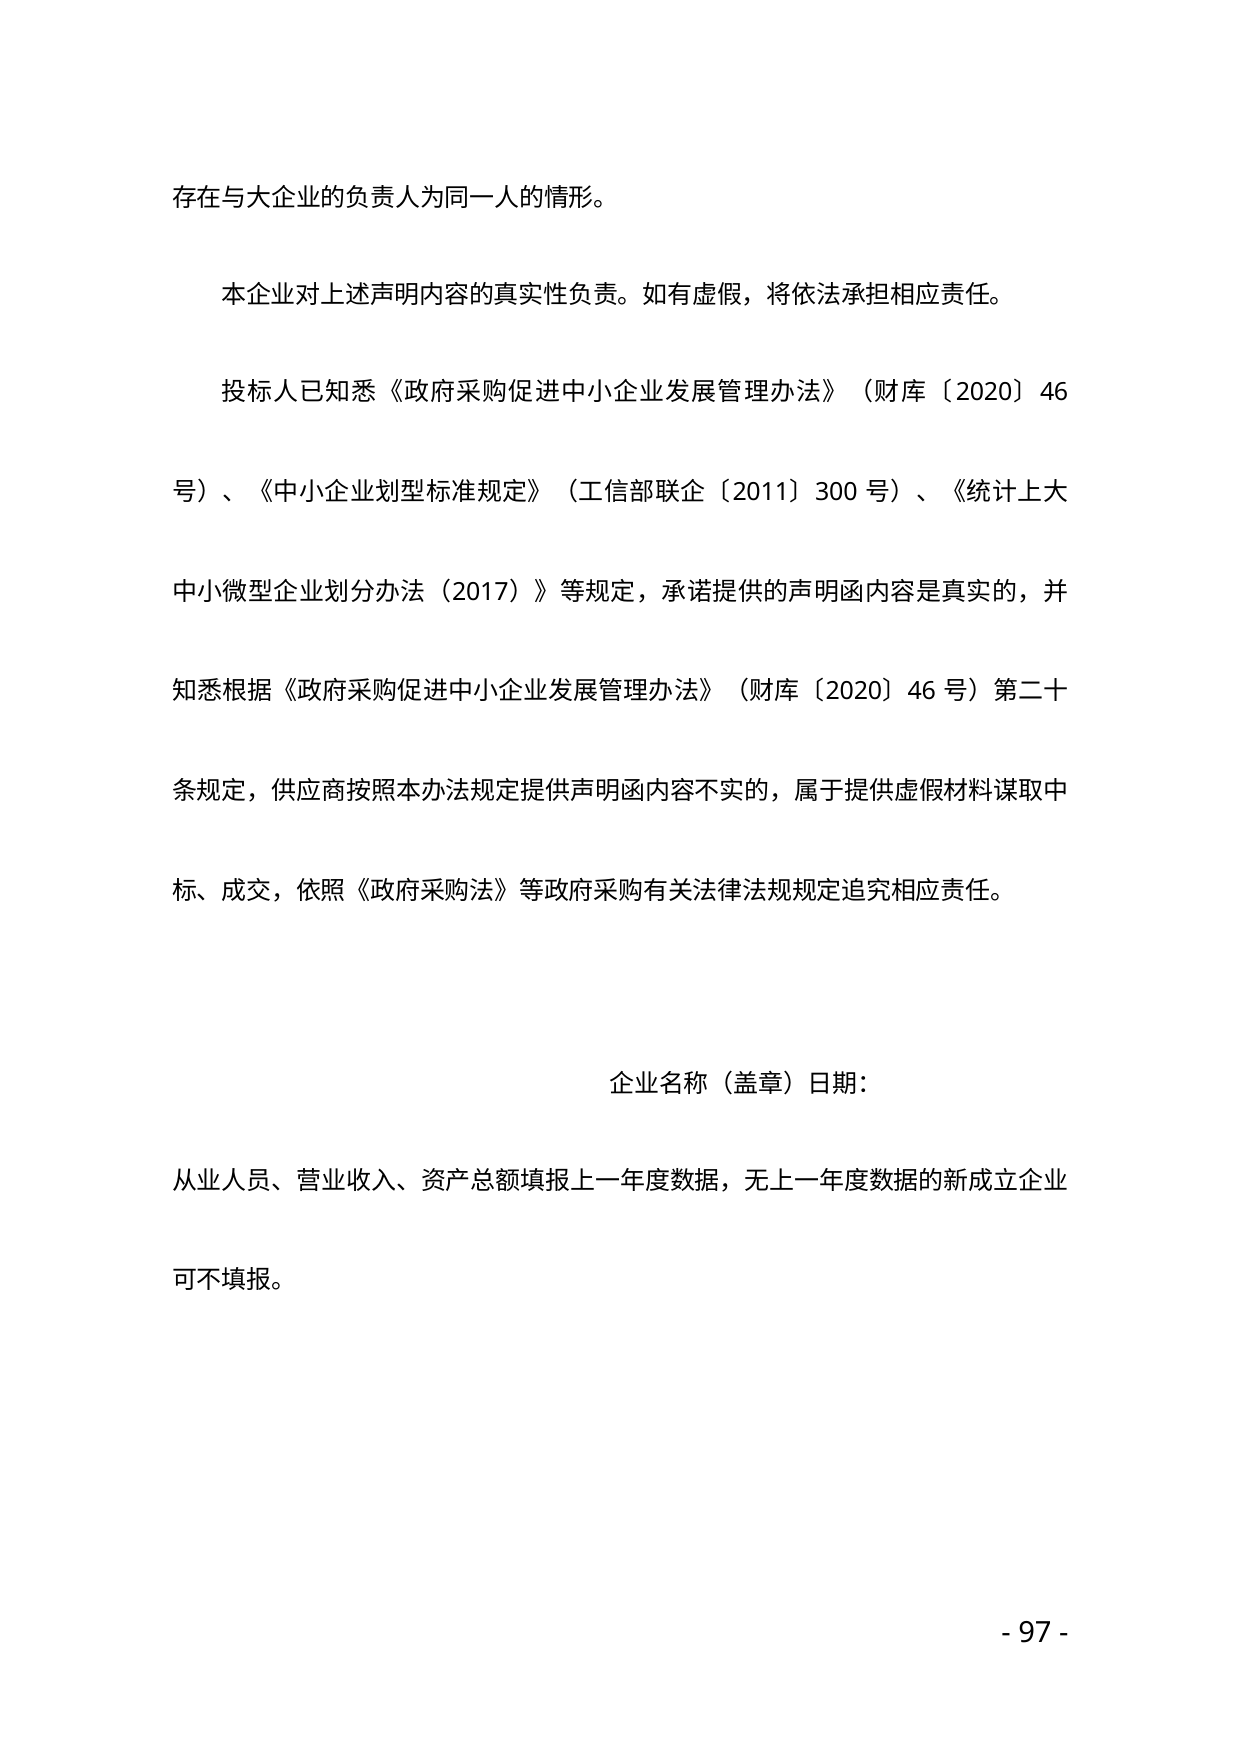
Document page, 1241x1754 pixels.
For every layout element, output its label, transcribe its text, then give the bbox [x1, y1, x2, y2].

text 本企业对上述声明内容的真实性负责。如有虚假，将依法承担相应责任。 [172, 259, 1068, 326]
text 企业名称（盖章）日期： [609, 1048, 1068, 1114]
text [172, 1145, 1068, 1311]
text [172, 162, 1068, 229]
text 投标人已知悉《政府采购促进中小企业发展管理办法》（财库〔2020〕46 号）、《中小企业划型标准规定》（工信部联企〔2011〕300 号）、《统计上大中小微型企业划分办法（2017）》等规定，承诺提供的声明函内容是真实的，并知悉根据《政府采购促进中小企业发展管理办法》（财库〔2020〕46 号）第二十条规定，供应商按照本办法规定提供声明函内容不实的，属于提供虚假材料谋取中标、成交，依照《政府采购法》等政府采购有关法律法规规定追究相应责任。 [172, 357, 1068, 922]
